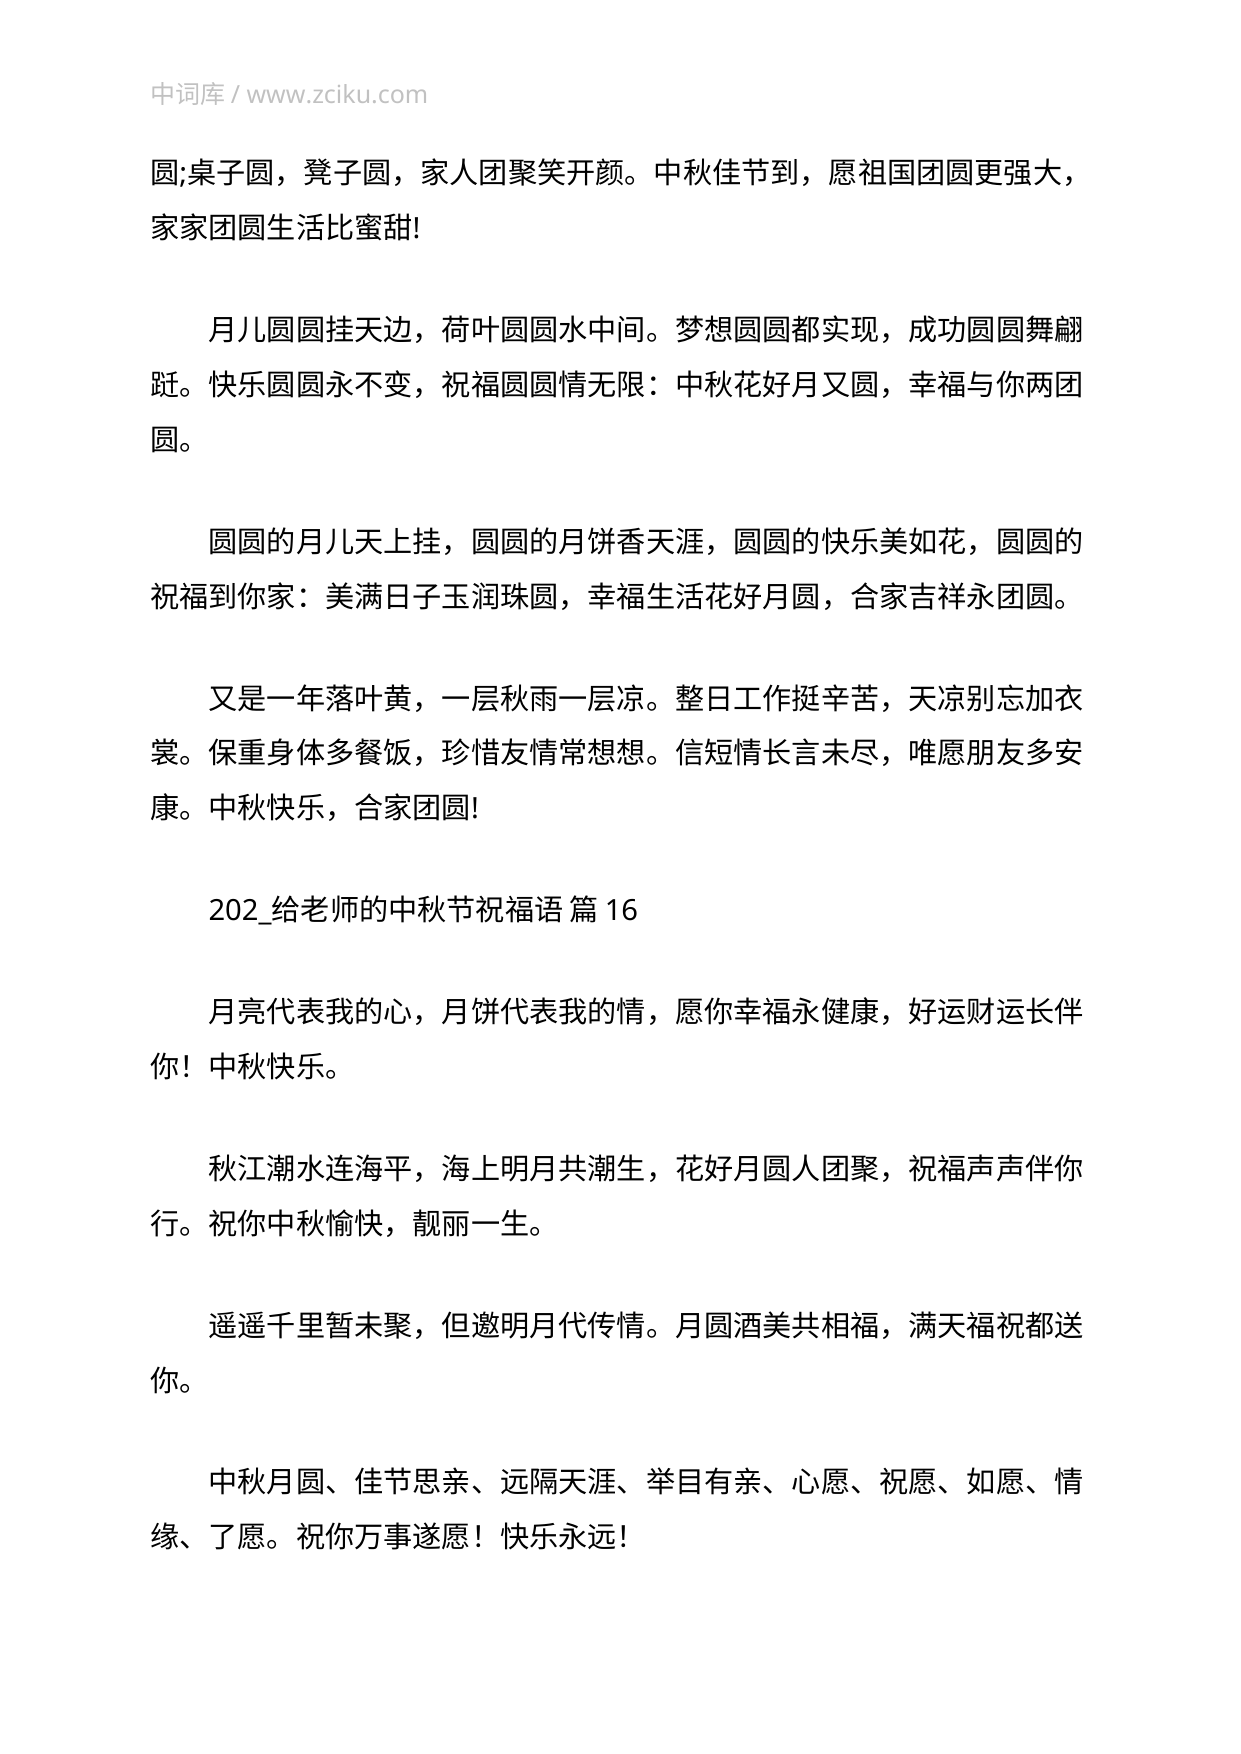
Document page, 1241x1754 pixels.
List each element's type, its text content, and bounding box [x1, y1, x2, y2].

text 202_给老师的中秋节祝福语 篇16 [150, 887, 1090, 929]
text 圆圆的月儿天上挂，圆圆的月饼香天涯，圆圆的快乐美如花，圆圆的祝福到你家：美满日子玉润珠圆，幸福生活花好月圆，合家吉祥永团圆。 [150, 518, 1090, 616]
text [150, 150, 1090, 247]
text 月亮代表我的心，月饼代表我的情，愿你幸福永健康，好运财运长伴你！中秋快乐。 [150, 989, 1090, 1086]
text 月儿圆圆挂天边，荷叶圆圆水中间。梦想圆圆都实现，成功圆圆舞翩跹。快乐圆圆永不变，祝福圆圆情无限：中秋花好月又圆，幸福与你两团圆。 [150, 307, 1090, 459]
text 又是一年落叶黄，一层秋雨一层凉。整日工作挺辛苦，天凉别忘加衣裳。保重身体多餐饭，珍惜友情常想想。信短情长言未尽，唯愿朋友多安康。中秋快乐，合家团圆! [150, 675, 1090, 827]
text 中秋月圆、佳节思亲、远隔天涯、举目有亲、心愿、祝愿、如愿、情缘、了愿。祝你万事遂愿！快乐永远！ [150, 1459, 1090, 1556]
text 秋江潮水连海平，海上明月共潮生，花好月圆人团聚，祝福声声伴你行。祝你中秋愉快，靓丽一生。 [150, 1146, 1090, 1243]
text 遥遥千里暂未聚，但邀明月代传情。月圆酒美共相福，满天福祝都送你。 [150, 1302, 1090, 1399]
